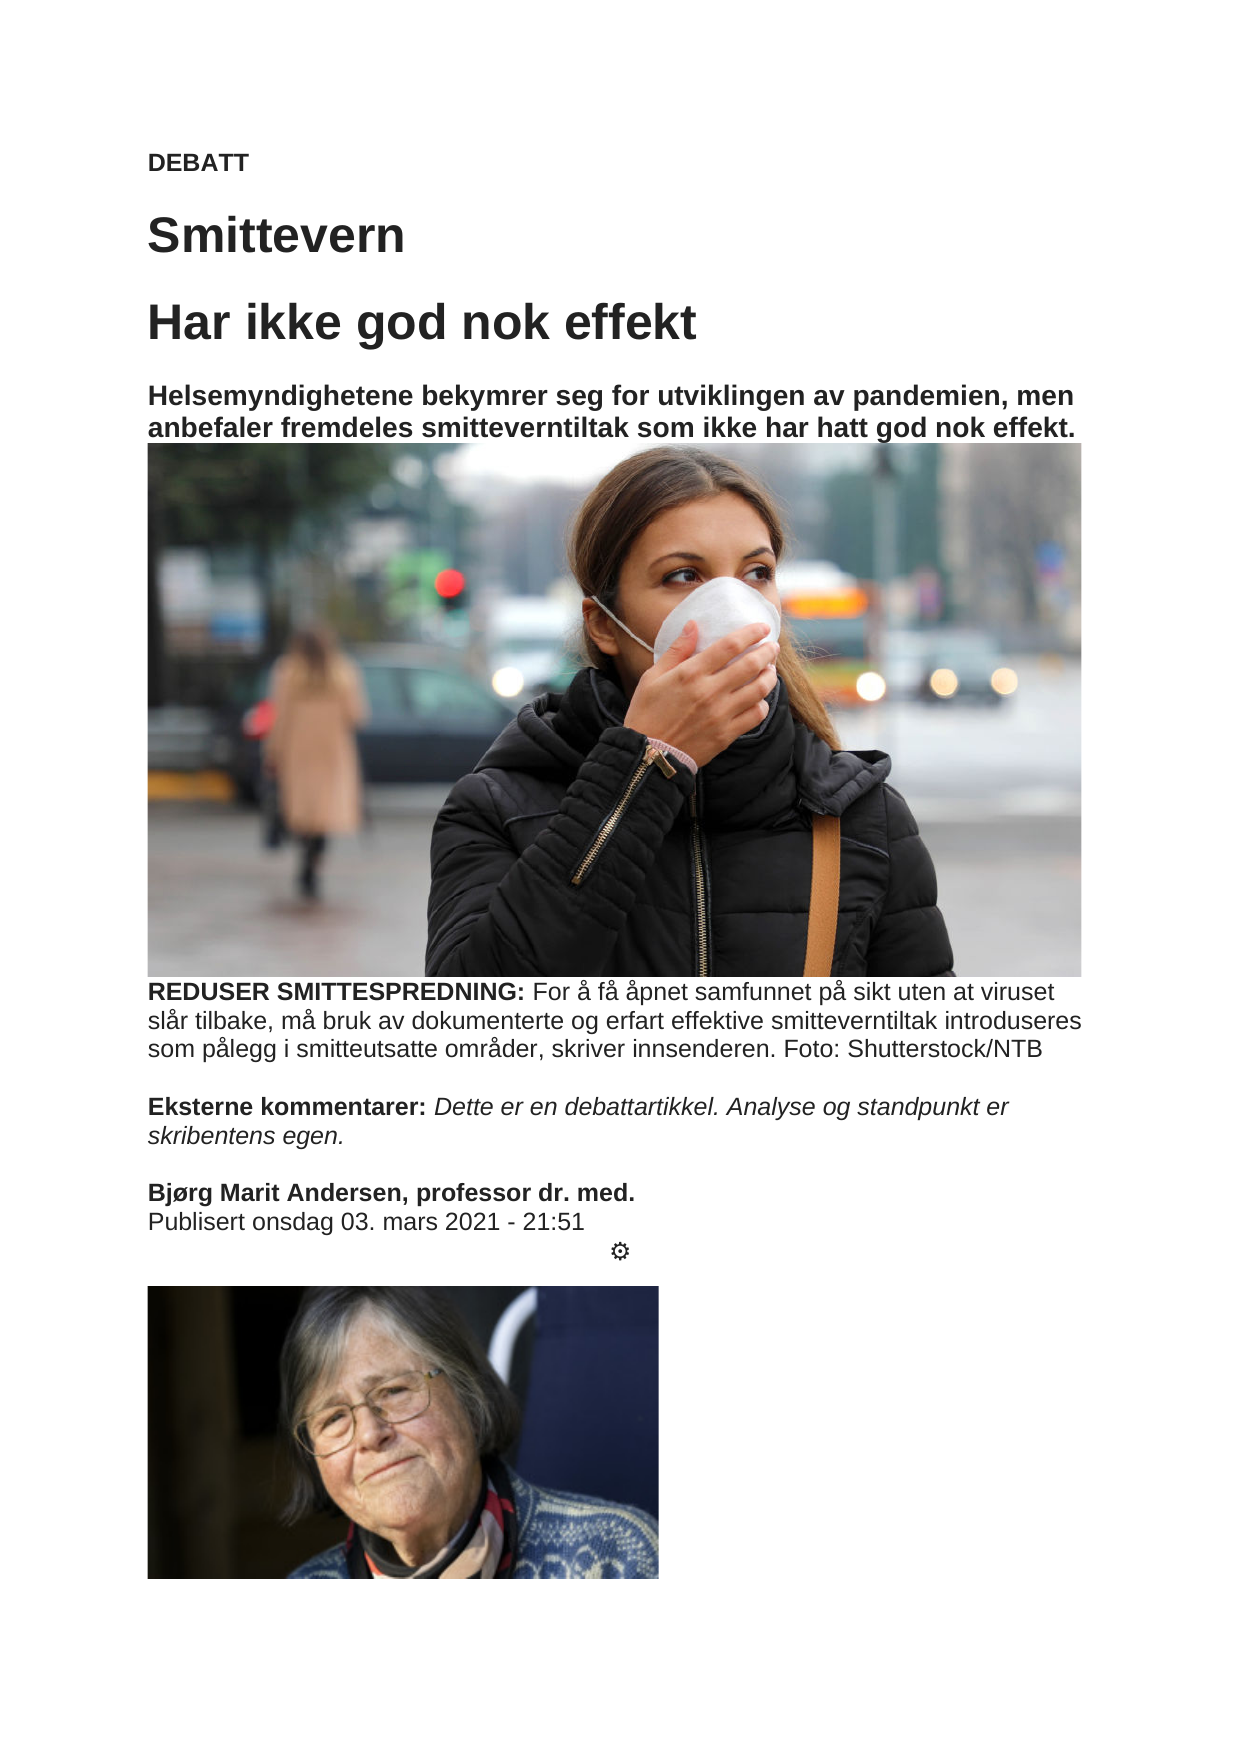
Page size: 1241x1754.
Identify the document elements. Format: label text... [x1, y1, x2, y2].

text Eksterne kommentarer: Dette er en debattartikkel. Analyse og standpunkt er skribentens egen. [148, 1092, 1093, 1149]
text ⚙ [148, 1237, 1093, 1266]
text DEBATT [148, 148, 1093, 176]
text Bjørg Marit Andersen, professor dr. med. [148, 1178, 1093, 1207]
text Publisert onsdag 03. mars 2021 - 21:51 [148, 1207, 1093, 1236]
picture [147, 1286, 659, 1579]
picture [147, 443, 1082, 977]
text Smittevern [148, 206, 1093, 263]
text Har ikke god nok effekt [148, 292, 1093, 350]
text Helsemyndighetene bekymrer seg for utviklingen av pandemien, men anbefaler fremdeles smitteverntiltak som ikke har hatt god nok effekt. [148, 379, 1093, 444]
